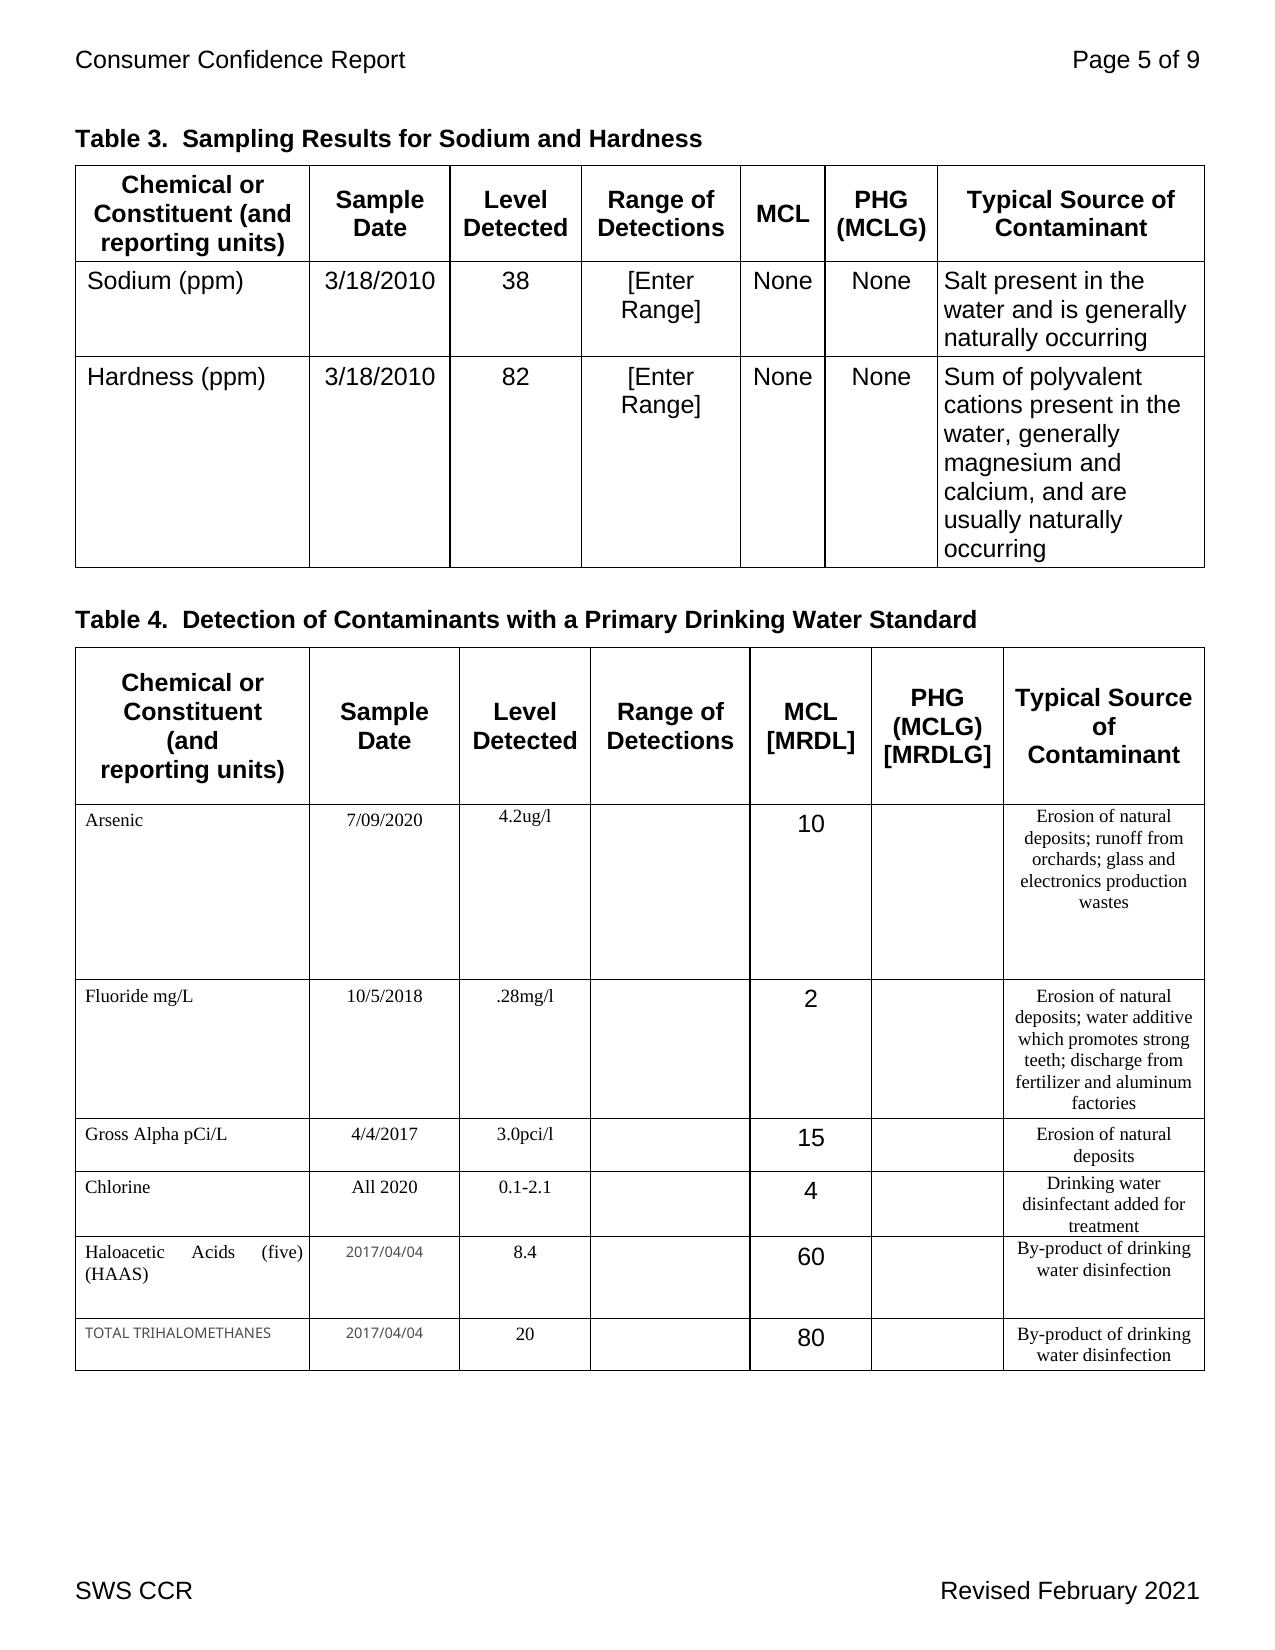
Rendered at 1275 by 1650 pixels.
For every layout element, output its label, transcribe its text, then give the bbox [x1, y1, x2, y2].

table_cell [591, 980, 749, 1118]
table_cell [591, 805, 749, 979]
table_cell By-product of drinking water disinfection [1004, 1237, 1204, 1317]
table_header Typical Source of Contaminant [1004, 648, 1204, 804]
table_cell None [826, 262, 937, 356]
table_cell [591, 1172, 749, 1236]
table_header Sample Date [310, 166, 449, 261]
table_cell Drinking water disinfectant added for treatment [1004, 1172, 1204, 1236]
table_cell 82 [451, 357, 581, 567]
table_cell Erosion of natural deposits [1004, 1119, 1204, 1171]
table_cell [591, 1237, 749, 1317]
table_cell 0.1-2.1 [460, 1172, 590, 1236]
table_cell [591, 1119, 749, 1171]
table_cell 80 [751, 1319, 871, 1370]
table_cell [872, 980, 1003, 1118]
table_cell 4 [751, 1172, 871, 1236]
table_cell Arsenic [76, 805, 309, 979]
table_header Chemical or Constituent (and reporting units) [76, 166, 309, 261]
table_cell By-product of drinking water disinfection [1004, 1319, 1204, 1370]
table_cell All 2020 [310, 1172, 459, 1236]
table_cell Hardness (ppm) [76, 357, 309, 567]
table_cell 2 [751, 980, 871, 1118]
table_cell [872, 1237, 1003, 1317]
table_cell 4/4/2017 [310, 1119, 459, 1171]
text Table 4. Detection of Contaminants with a Primary Drinking Water Standard [75, 605, 1200, 634]
table_cell 10 [751, 805, 871, 979]
table_cell Salt present in the water and is generally naturally occurring [938, 262, 1204, 356]
table_cell Sum of polyvalent cations present in the water, generally magnesium and calcium, and are usually naturally occurring [938, 357, 1204, 567]
table_cell 10/5/2018 [310, 980, 459, 1118]
table_cell Sodium (ppm) [76, 262, 309, 356]
table_cell 38 [451, 262, 581, 356]
table_cell Erosion of natural deposits; water additive which promotes strong teeth; discharge from fertilizer and aluminum factories [1004, 980, 1204, 1118]
table_header Typical Source of Contaminant [938, 166, 1204, 261]
table_cell 3.0pci/l [460, 1119, 590, 1171]
table_cell None [741, 262, 824, 356]
table_header Sample Date [310, 648, 459, 804]
table_cell Fluoride mg/L [76, 980, 309, 1118]
table_cell [872, 1172, 1003, 1236]
table_cell [872, 1319, 1003, 1370]
table_cell Gross Alpha pCi/L [76, 1119, 309, 1171]
table_header MCL [741, 166, 824, 261]
table_header MCL [MRDL] [751, 648, 871, 804]
table_cell 2017/04/04 [310, 1237, 459, 1317]
table_header Range of Detections [582, 166, 740, 261]
table_header Level Detected [451, 166, 581, 261]
table_cell Haloacetic Acids (five) (HAAS) [76, 1237, 309, 1317]
table_cell None [741, 357, 824, 567]
table_header PHG (MCLG) [MRDLG] [872, 648, 1003, 804]
table_cell 7/09/2020 [310, 805, 459, 979]
table_cell Erosion of natural deposits; runoff from orchards; glass and electronics production wastes [1004, 805, 1204, 979]
table_cell Chlorine [76, 1172, 309, 1236]
table_cell [872, 805, 1003, 979]
table_cell 15 [751, 1119, 871, 1171]
table_cell TOTAL TRIHALOMETHANES [76, 1319, 309, 1370]
table_cell 4.2ug/l [460, 805, 590, 979]
table_cell 20 [460, 1319, 590, 1370]
text Table 3. Sampling Results for Sodium and Hardness [75, 124, 1200, 152]
table_header Chemical or Constituent (and reporting units) [76, 648, 309, 804]
table_cell [872, 1119, 1003, 1171]
table_cell None [826, 357, 937, 567]
table_cell 3/18/2010 [310, 357, 449, 567]
table_cell 8.4 [460, 1237, 590, 1317]
table_cell 2017/04/04 [310, 1319, 459, 1370]
table_cell .28mg/l [460, 980, 590, 1118]
table_cell 60 [751, 1237, 871, 1317]
table_cell 3/18/2010 [310, 262, 449, 356]
table_cell [Enter Range] [582, 262, 740, 356]
table_header Range of Detections [591, 648, 749, 804]
table_header PHG (MCLG) [826, 166, 937, 261]
table_cell [591, 1319, 749, 1370]
table_cell [Enter Range] [582, 357, 740, 567]
table_header Level Detected [460, 648, 590, 804]
